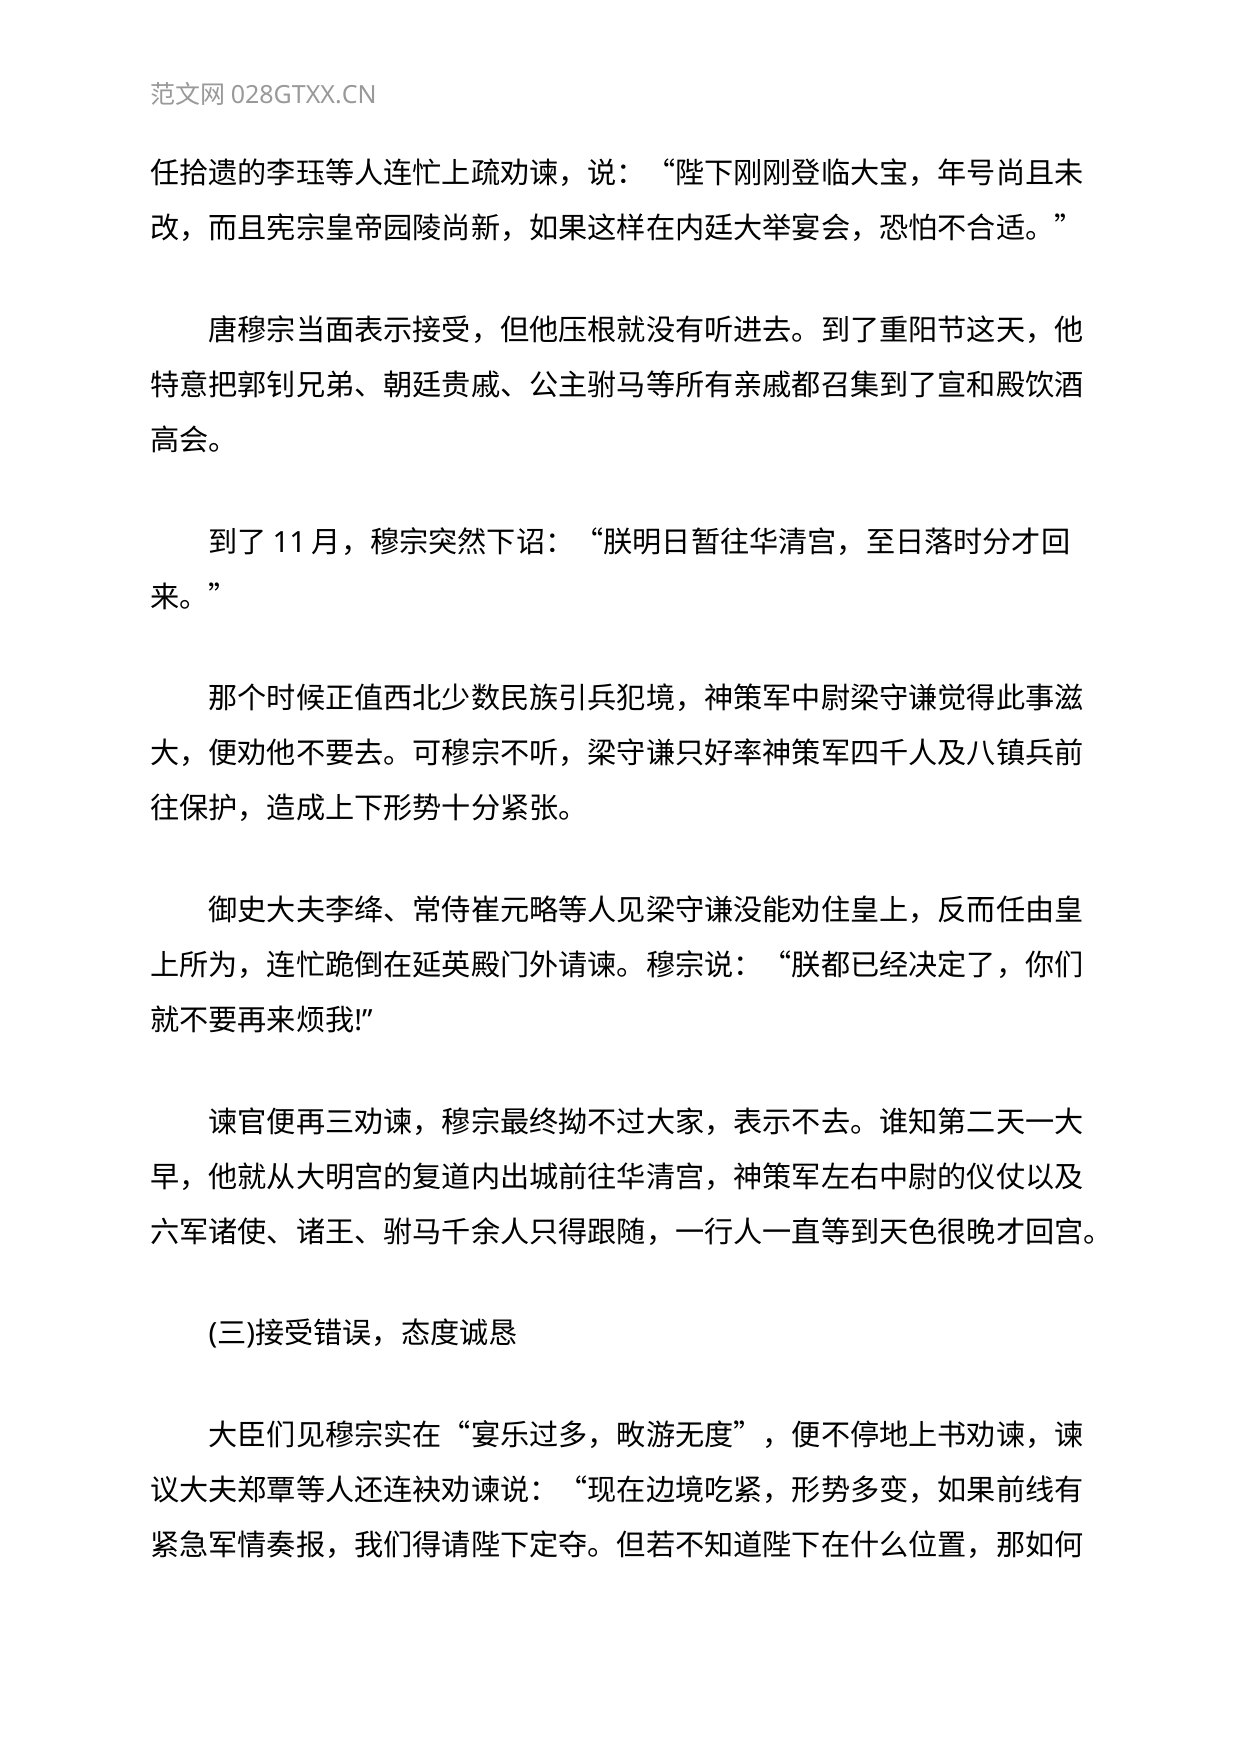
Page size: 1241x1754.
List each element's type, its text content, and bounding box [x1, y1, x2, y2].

text 那个时候正值西北少数民族引兵犯境，神策军中尉梁守谦觉得此事滋大，便劝他不要去。可穆宗不听，梁守谦只好率神策军四千人及八镇兵前往保护，造成上下形势十分紧张。 [150, 675, 1090, 827]
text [150, 1412, 1090, 1564]
text 谏官便再三劝谏，穆宗最终拗不过大家，表示不去。谁知第二天一大早，他就从大明宫的复道内出城前往华清宫，神策军左右中尉的仪仗以及六军诸使、诸王、驸马千余人只得跟随，一行人一直等到天色很晚才回宫。 [150, 1098, 1090, 1250]
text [150, 150, 1090, 247]
text 到了11月，穆宗突然下诏：“朕明日暂往华清宫，至日落时分才回来。” [150, 518, 1090, 616]
text (三)接受错误，态度诚恳 [150, 1310, 1090, 1352]
text 御史大夫李绛、常侍崔元略等人见梁守谦没能劝住皇上，反而任由皇上所为，连忙跪倒在延英殿门外请谏。穆宗说：“朕都已经决定了，你们就不要再来烦我!” [150, 887, 1090, 1039]
text 唐穆宗当面表示接受，但他压根就没有听进去。到了重阳节这天，他特意把郭钊兄弟、朝廷贵戚、公主驸马等所有亲戚都召集到了宣和殿饮酒高会。 [150, 307, 1090, 459]
